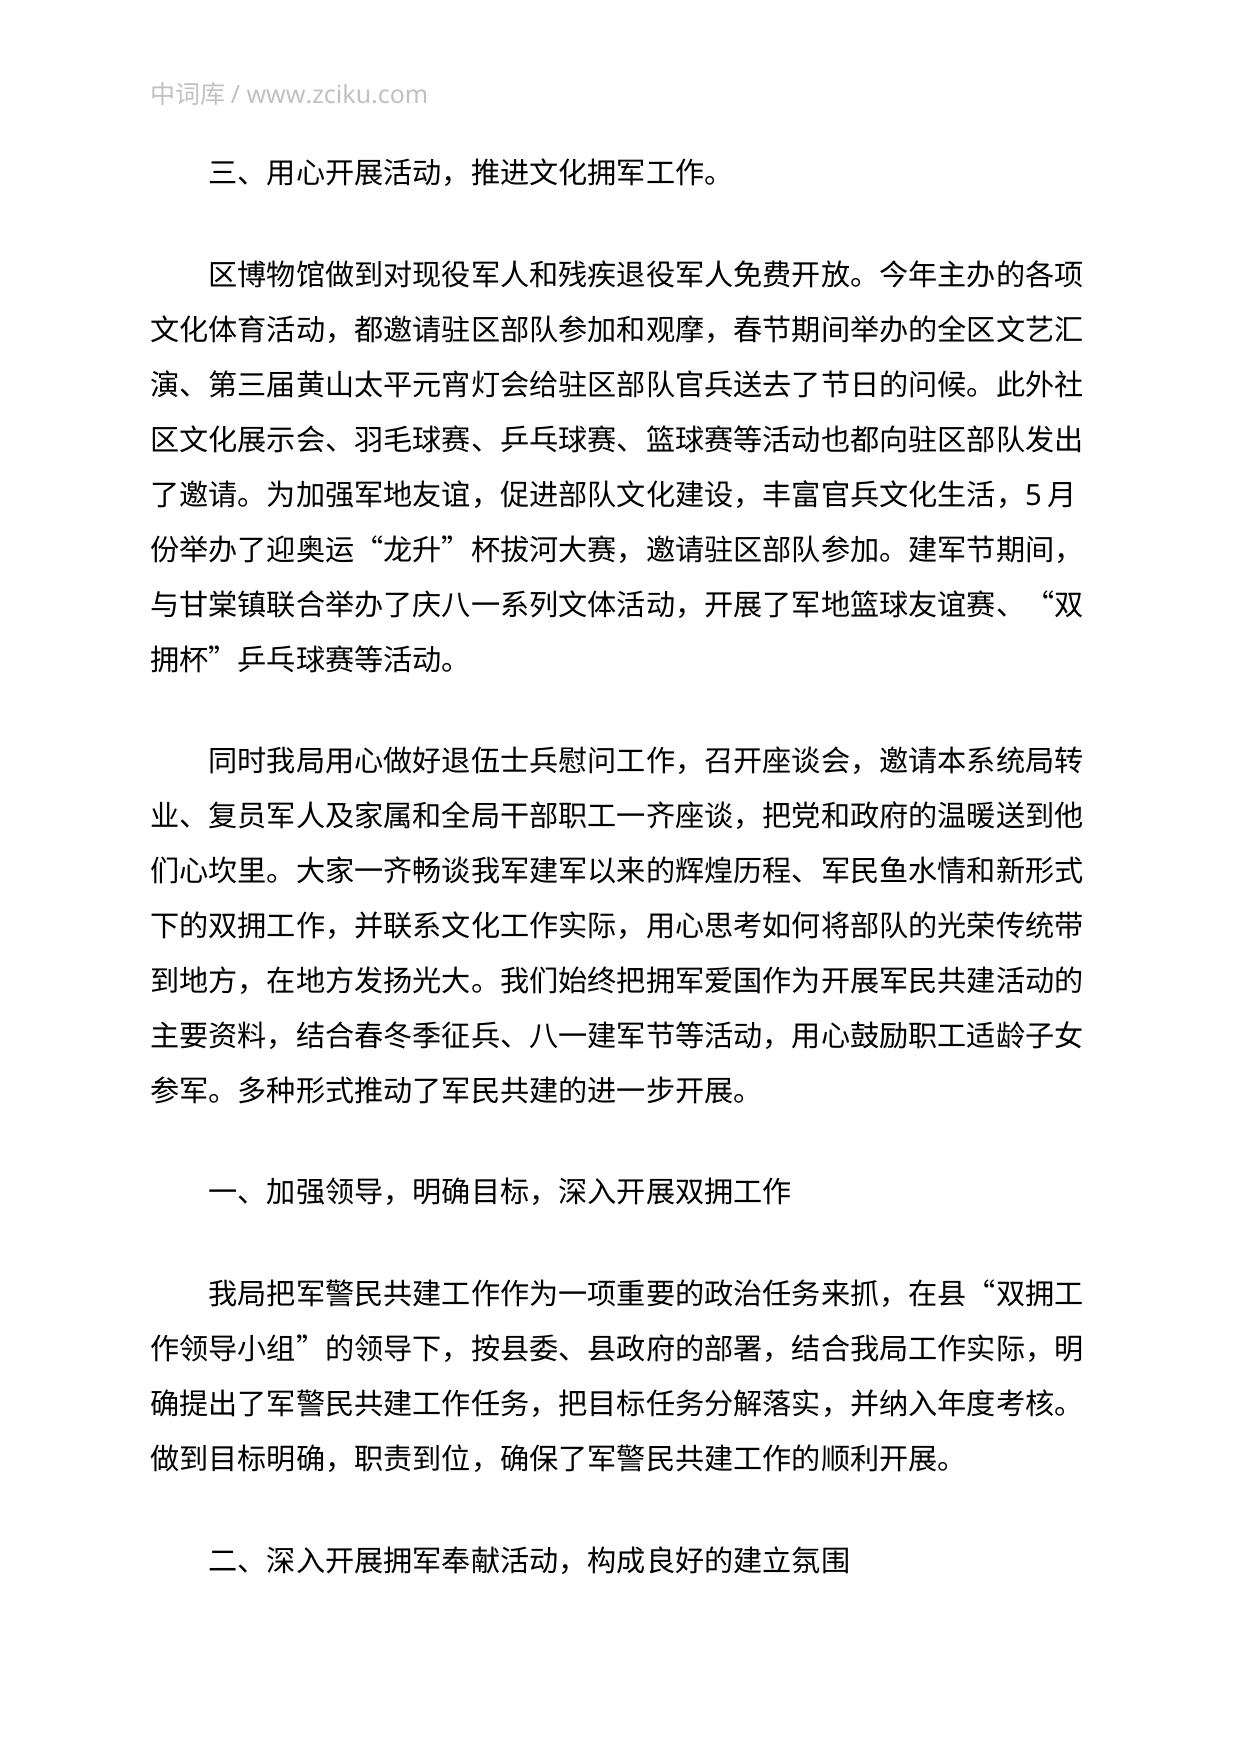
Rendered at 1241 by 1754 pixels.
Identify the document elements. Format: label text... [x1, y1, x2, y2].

text 三、用心开展活动，推进文化拥军工作。 [150, 150, 1090, 192]
text 一、加强领导，明确目标，深入开展双拥工作 [150, 1169, 1090, 1211]
text 区博物馆做到对现役军人和残疾退役军人免费开放。今年主办的各项文化体育活动，都邀请驻区部队参加和观摩，春节期间举办的全区文艺汇演、第三届黄山太平元宵灯会给驻区部队官兵送去了节日的问候。此外社区文化展示会、羽毛球赛、乒乓球赛、篮球赛等活动也都向驻区部队发出了邀请。为加强军地友谊，促进部队文化建设，丰富官兵文化生活，5月份举办了迎奥运“龙升”杯拔河大赛，邀请驻区部队参加。建军节期间，与甘棠镇联合举办了庆八一系列文体活动，开展了军地篮球友谊赛、“双拥杯”乒乓球赛等活动。 [150, 252, 1090, 678]
text 我局把军警民共建工作作为一项重要的政治任务来抓，在县“双拥工作领导小组”的领导下，按县委、县政府的部署，结合我局工作实际，明确提出了军警民共建工作任务，把目标任务分解落实，并纳入年度考核。做到目标明确，职责到位，确保了军警民共建工作的顺利开展。 [150, 1271, 1090, 1478]
text 二、深入开展拥军奉献活动，构成良好的建立氛围 [150, 1537, 1090, 1579]
text 同时我局用心做好退伍士兵慰问工作，召开座谈会，邀请本系统局转业、复员军人及家属和全局干部职工一齐座谈，把党和政府的温暖送到他们心坎里。大家一齐畅谈我军建军以来的辉煌历程、军民鱼水情和新形式下的双拥工作，并联系文化工作实际，用心思考如何将部队的光荣传统带到地方，在地方发扬光大。我们始终把拥军爱国作为开展军民共建活动的主要资料，结合春冬季征兵、八一建军节等活动，用心鼓励职工适龄子女参军。多种形式推动了军民共建的进一步开展。 [150, 738, 1090, 1109]
